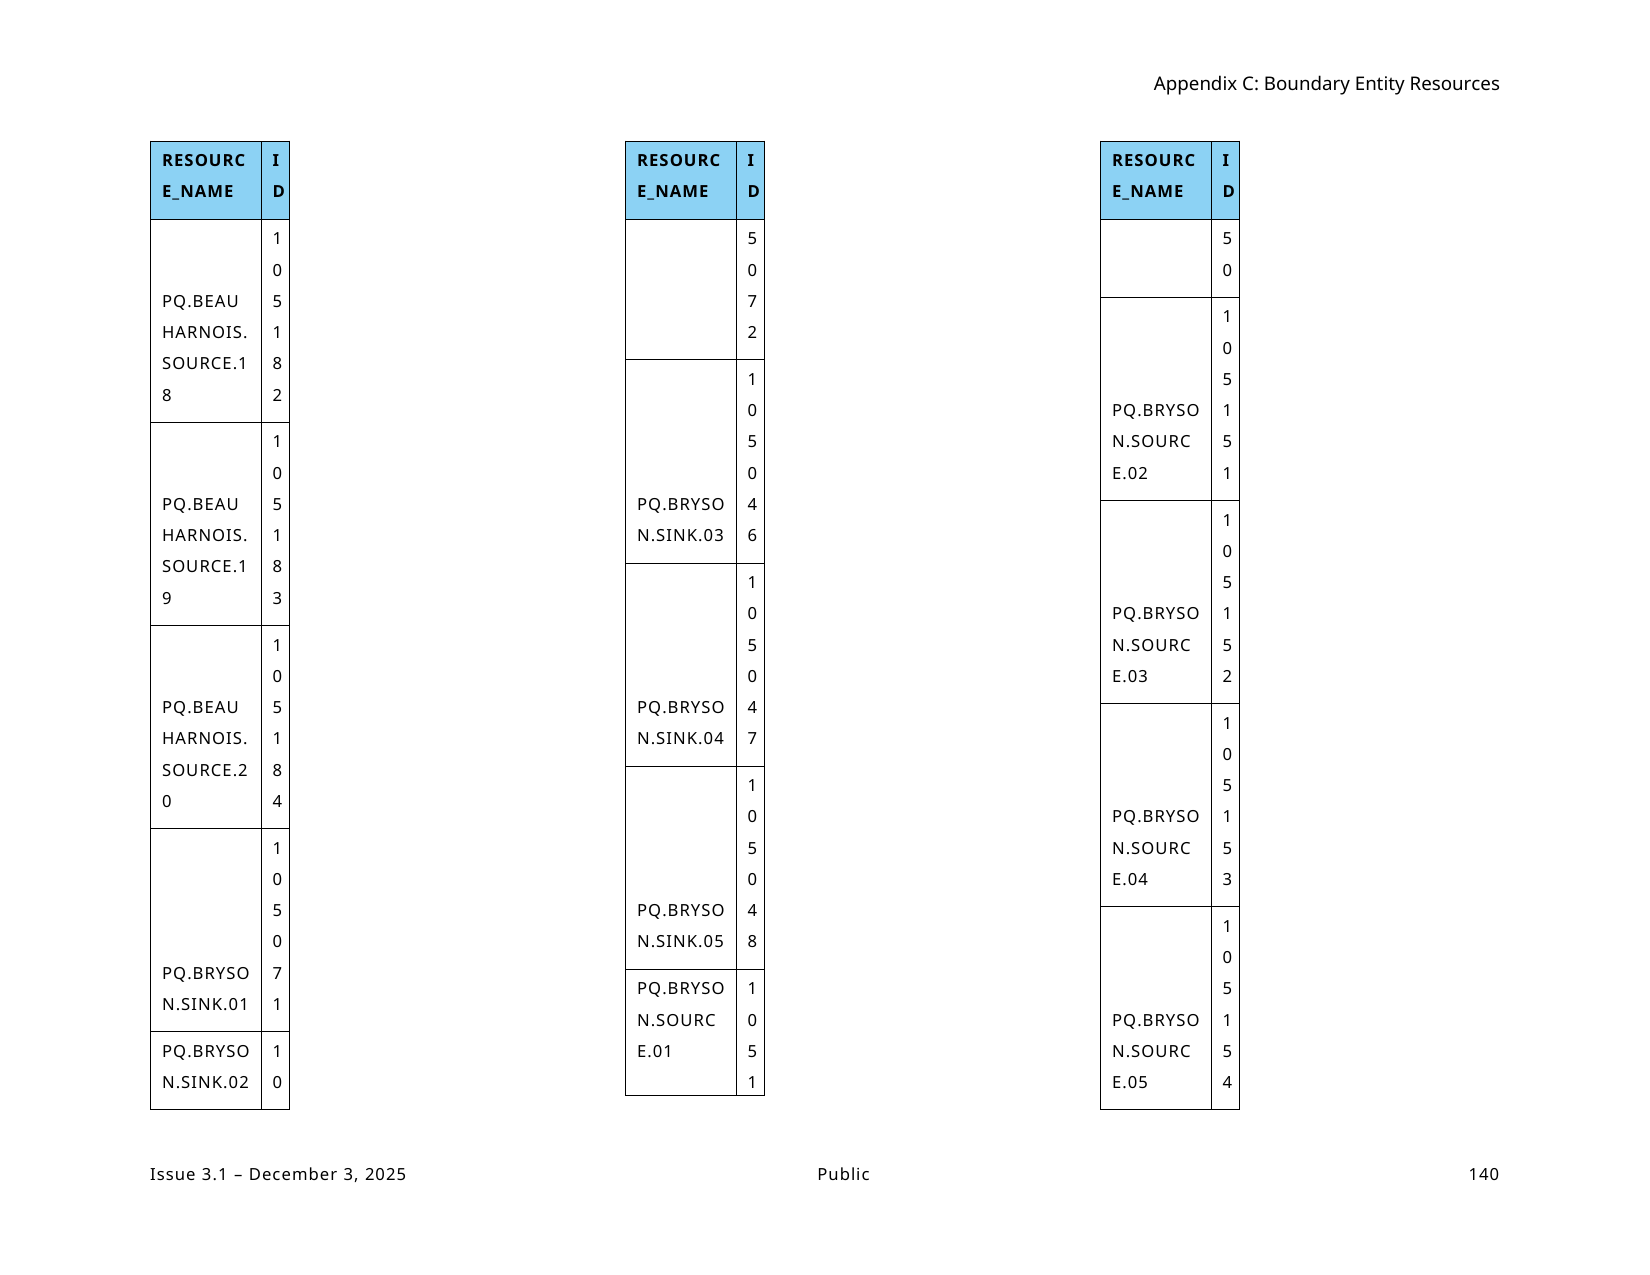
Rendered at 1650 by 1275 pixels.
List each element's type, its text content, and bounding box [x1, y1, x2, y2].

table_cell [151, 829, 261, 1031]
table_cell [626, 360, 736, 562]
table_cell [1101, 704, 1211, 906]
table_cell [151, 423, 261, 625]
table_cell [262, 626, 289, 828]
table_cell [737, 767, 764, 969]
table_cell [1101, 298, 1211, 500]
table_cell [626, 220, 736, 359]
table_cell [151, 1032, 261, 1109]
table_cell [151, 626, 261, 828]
table_header RESOURCE_NAME [1101, 142, 1211, 219]
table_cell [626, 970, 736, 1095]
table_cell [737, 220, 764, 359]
table_header ID [262, 142, 289, 219]
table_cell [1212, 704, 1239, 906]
table_header ID [1212, 142, 1239, 219]
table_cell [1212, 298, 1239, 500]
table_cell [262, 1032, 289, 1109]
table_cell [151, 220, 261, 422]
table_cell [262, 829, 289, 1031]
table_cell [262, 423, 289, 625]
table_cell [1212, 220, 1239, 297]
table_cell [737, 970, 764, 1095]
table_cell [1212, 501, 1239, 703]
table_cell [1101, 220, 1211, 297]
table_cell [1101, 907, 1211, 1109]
table_header ID [737, 142, 764, 219]
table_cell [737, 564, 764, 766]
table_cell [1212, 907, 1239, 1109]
table_header RESOURCE_NAME [626, 142, 736, 219]
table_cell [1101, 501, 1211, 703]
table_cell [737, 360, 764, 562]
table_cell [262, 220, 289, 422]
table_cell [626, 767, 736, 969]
table_header RESOURCE_NAME [151, 142, 261, 219]
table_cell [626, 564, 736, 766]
